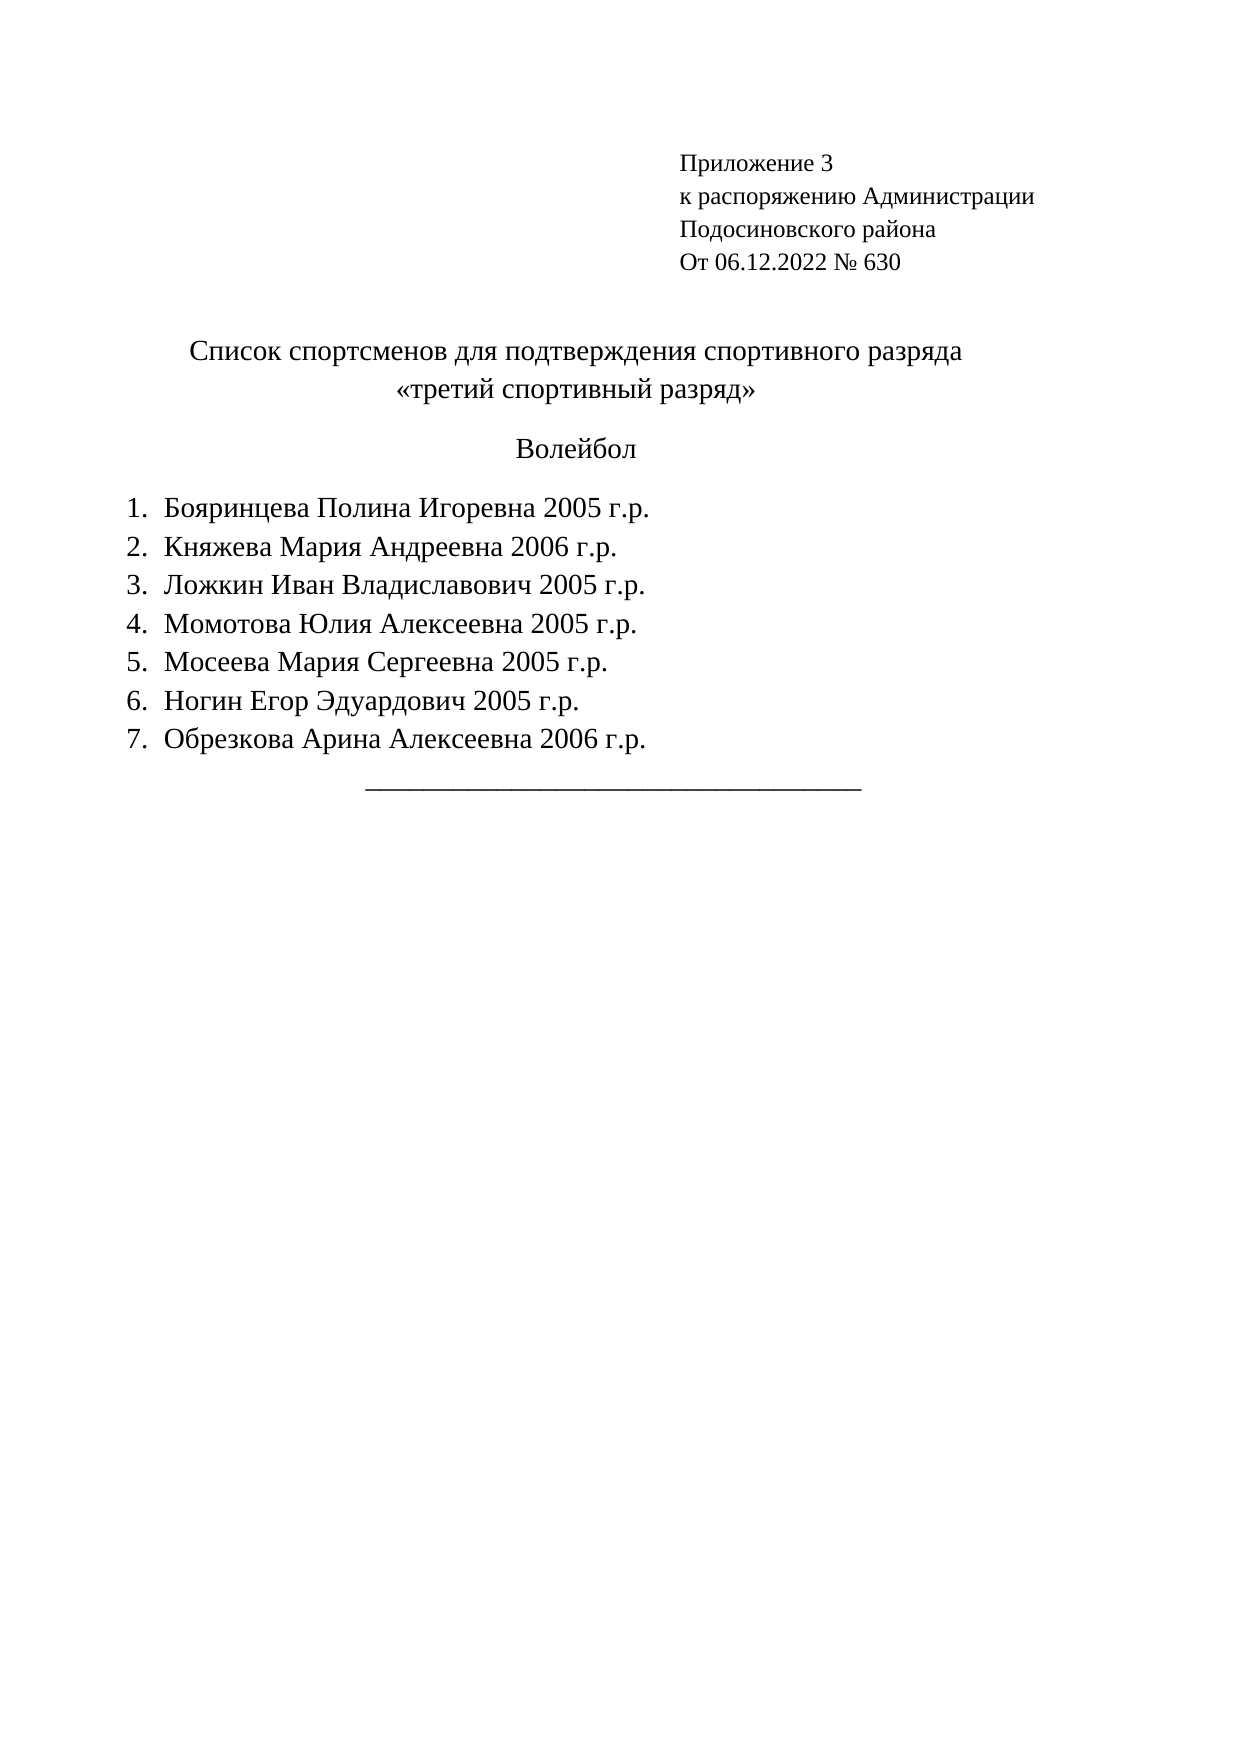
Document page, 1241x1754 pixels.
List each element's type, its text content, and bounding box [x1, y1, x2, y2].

text Подосиновского района [679, 214, 1063, 242]
list Княжева Мария Андреевна 2006 г.р. [126, 529, 1063, 562]
text «третий спортивный разряд» [89, 371, 1063, 405]
list Бояринцева Полина Игоревна 2005 г.р. [126, 490, 1063, 524]
list Ногин Егор Эдуардович 2005 г.р. [126, 683, 1063, 716]
text От 06.12.2022 № 630 [679, 247, 1063, 276]
text к распоряжению Администрации [679, 181, 1063, 209]
list Момотова Юлия Алексеевна 2005 г.р. [126, 606, 1063, 639]
list Обрезкова Арина Алексеевна 2006 г.р. [126, 721, 1063, 755]
list __________________________________ [164, 760, 1063, 793]
text Волейбол [89, 431, 1063, 464]
list Мосеева Мария Сергеевна 2005 г.р. [126, 644, 1063, 678]
list Ложкин Иван Владиславович 2005 г.р. [126, 567, 1063, 601]
text Приложение 3 [679, 148, 1063, 176]
text Список спортсменов для подтверждения спортивного разряда [89, 333, 1063, 366]
